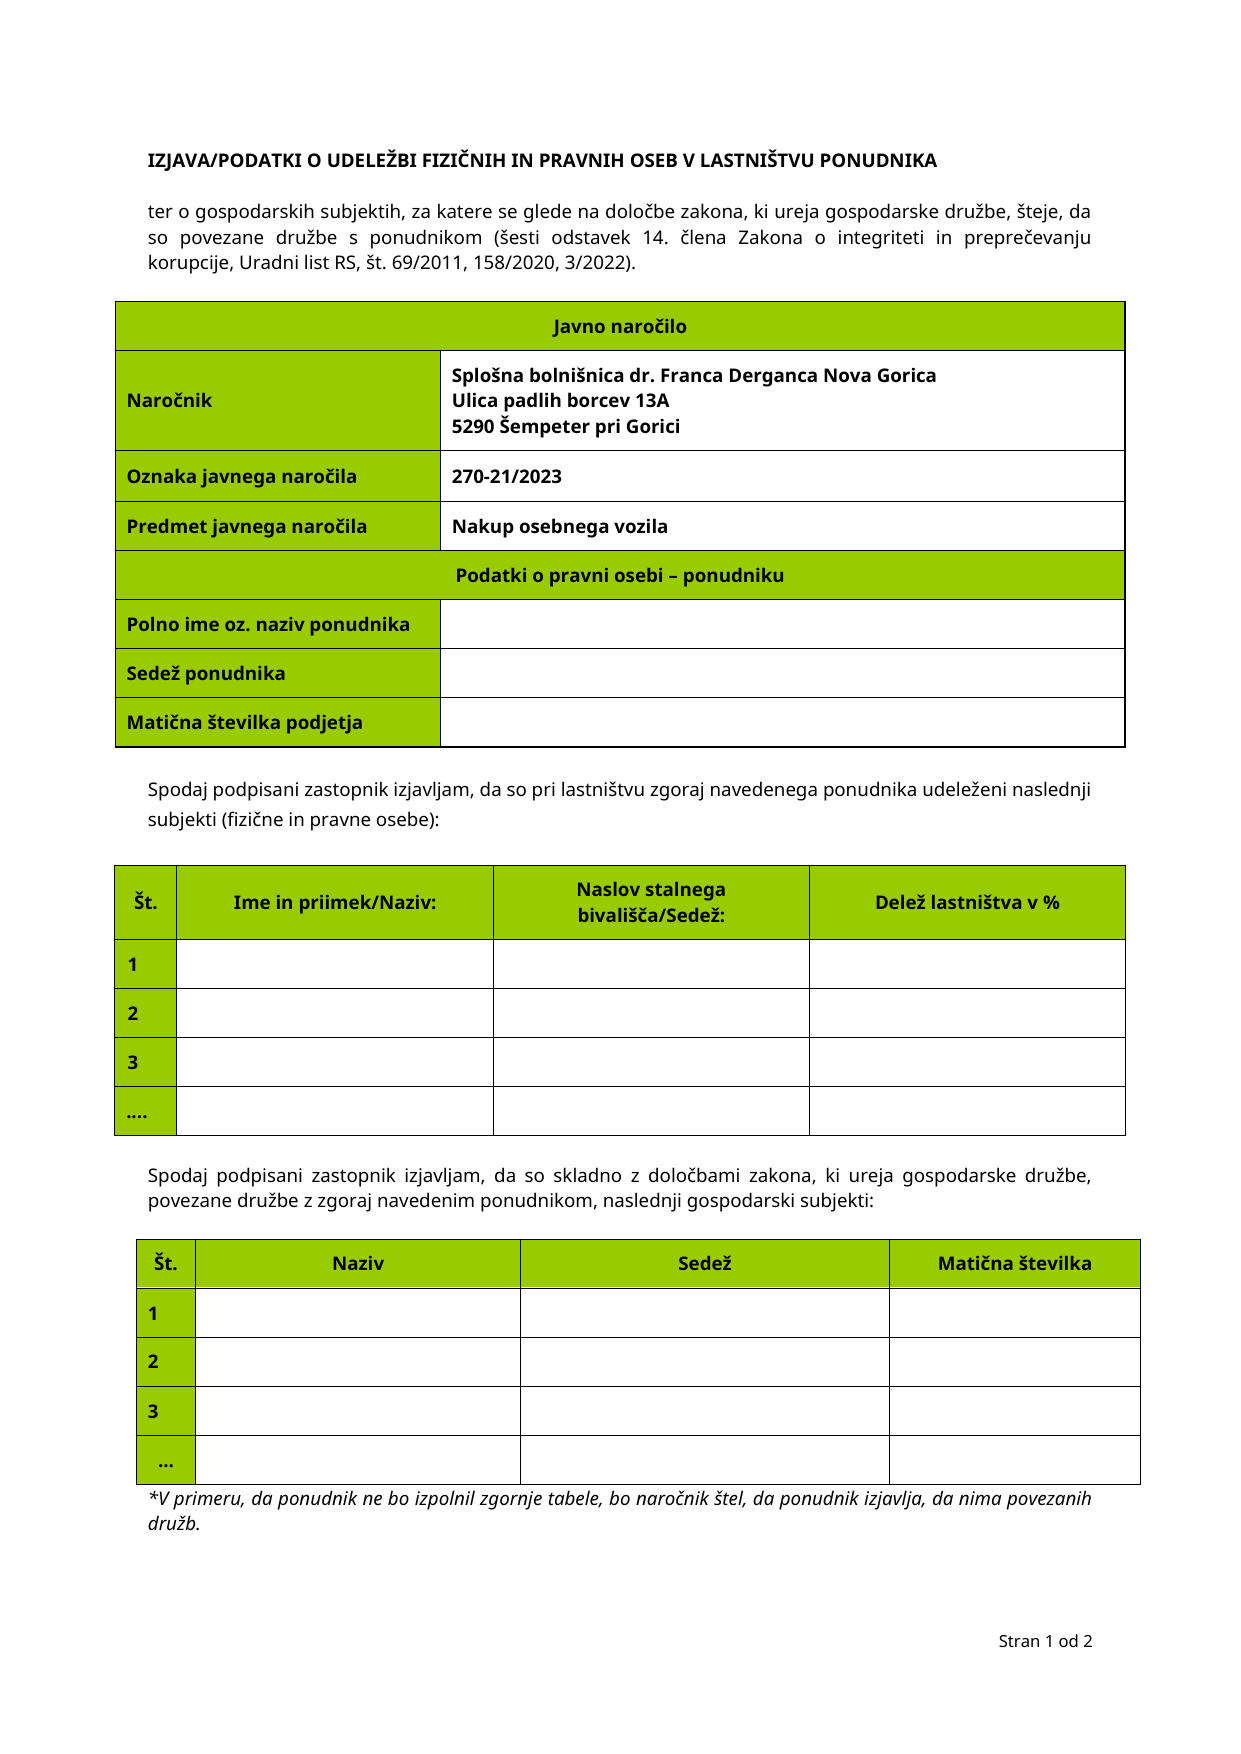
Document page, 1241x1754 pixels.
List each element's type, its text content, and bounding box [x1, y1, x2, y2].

table_cell [494, 1087, 809, 1135]
table_cell [441, 649, 1124, 697]
table_cell [521, 1387, 889, 1435]
text *V primeru, da ponudnik ne bo izpolnil zgornje tabele, bo naročnik štel, da ponudnik izjavlja, da nima povezanih družb. [148, 1485, 1093, 1536]
table_cell [196, 1338, 520, 1386]
table_header Naziv [196, 1240, 520, 1287]
table_cell ... [137, 1436, 195, 1484]
table_cell 270-21/2023 [441, 451, 1124, 501]
table_cell Naročnik [116, 351, 440, 450]
table_cell [177, 1087, 493, 1135]
table_cell Predmet javnega naročila [116, 502, 440, 550]
text Spodaj podpisani zastopnik izjavljam, da so pri lastništvu zgoraj navedenega ponudnika udeleženi naslednji subjekti (fizične in pravne osebe): [148, 777, 1093, 831]
table_header Naslov stalnega bivališča/Sedež: [494, 866, 809, 939]
table_cell Nakup osebnega vozila [441, 502, 1124, 550]
table_cell Sedež ponudnika [116, 649, 440, 697]
table_cell [810, 940, 1125, 988]
table_cell [521, 1289, 889, 1337]
table_cell [494, 1038, 809, 1086]
table_cell [521, 1436, 889, 1484]
table_cell Matična številka podjetja [116, 698, 440, 746]
table_header Št. [115, 866, 176, 939]
table_cell [196, 1436, 520, 1484]
table_cell Polno ime oz. naziv ponudnika [116, 600, 440, 648]
table_cell [810, 1087, 1125, 1135]
table_cell [521, 1338, 889, 1386]
table_header Delež lastništva v % [810, 866, 1125, 939]
table_cell [494, 989, 809, 1037]
table_header Sedež [521, 1240, 889, 1287]
text Spodaj podpisani zastopnik izjavljam, da so skladno z določbami zakona, ki ureja gospodarske družbe, povezane družbe z zgoraj navedenim ponudnikom, naslednji gospodarski subjekti: [148, 1162, 1093, 1213]
table_header Ime in priimek/Naziv: [177, 866, 493, 939]
table_cell [890, 1436, 1140, 1484]
table_cell [137, 1387, 195, 1435]
table_cell .... [115, 1087, 176, 1135]
text IZJAVA/PODATKI O UDELEŽBI FIZIČNIH IN PRAVNIH OSEB V LASTNIŠTVU PONUDNIKA [148, 148, 1093, 173]
table_cell [177, 1038, 493, 1086]
text ter o gospodarskih subjektih, za katere se glede na določbe zakona, ki ureja gospodarske družbe, šteje, da so povezane družbe s ponudnikom (šesti odstavek 14. člena Zakona o integriteti in preprečevanju korupcije, Uradni list RS, št. 69/2011, 158/2020, 3/2022). [148, 199, 1093, 275]
table_header Št. [137, 1240, 195, 1287]
table_cell Podatki o pravni osebi – ponudniku [116, 551, 1124, 599]
table_header Matična številka [890, 1240, 1140, 1287]
table_cell [115, 1038, 176, 1086]
table_cell [810, 1038, 1125, 1086]
table_cell Oznaka javnega naročila [116, 451, 440, 501]
table_header Javno naročilo [116, 302, 1124, 350]
table_cell [890, 1338, 1140, 1386]
table_cell [137, 1338, 195, 1386]
table_cell [890, 1387, 1140, 1435]
table_cell [196, 1289, 520, 1337]
table_cell [137, 1289, 195, 1337]
table_cell [810, 989, 1125, 1037]
table_cell [196, 1387, 520, 1435]
table_cell [177, 989, 493, 1037]
table_cell [115, 940, 176, 988]
table_cell [441, 698, 1124, 746]
table_cell [441, 600, 1124, 648]
table_cell Splošna bolnišnica dr. Franca Derganca Nova Gorica Ulica padlih borcev 13A 5290 Šempeter pri Gorici [441, 351, 1124, 450]
table_cell [177, 940, 493, 988]
table_cell [890, 1289, 1140, 1337]
table_cell [494, 940, 809, 988]
table_cell [115, 989, 176, 1037]
